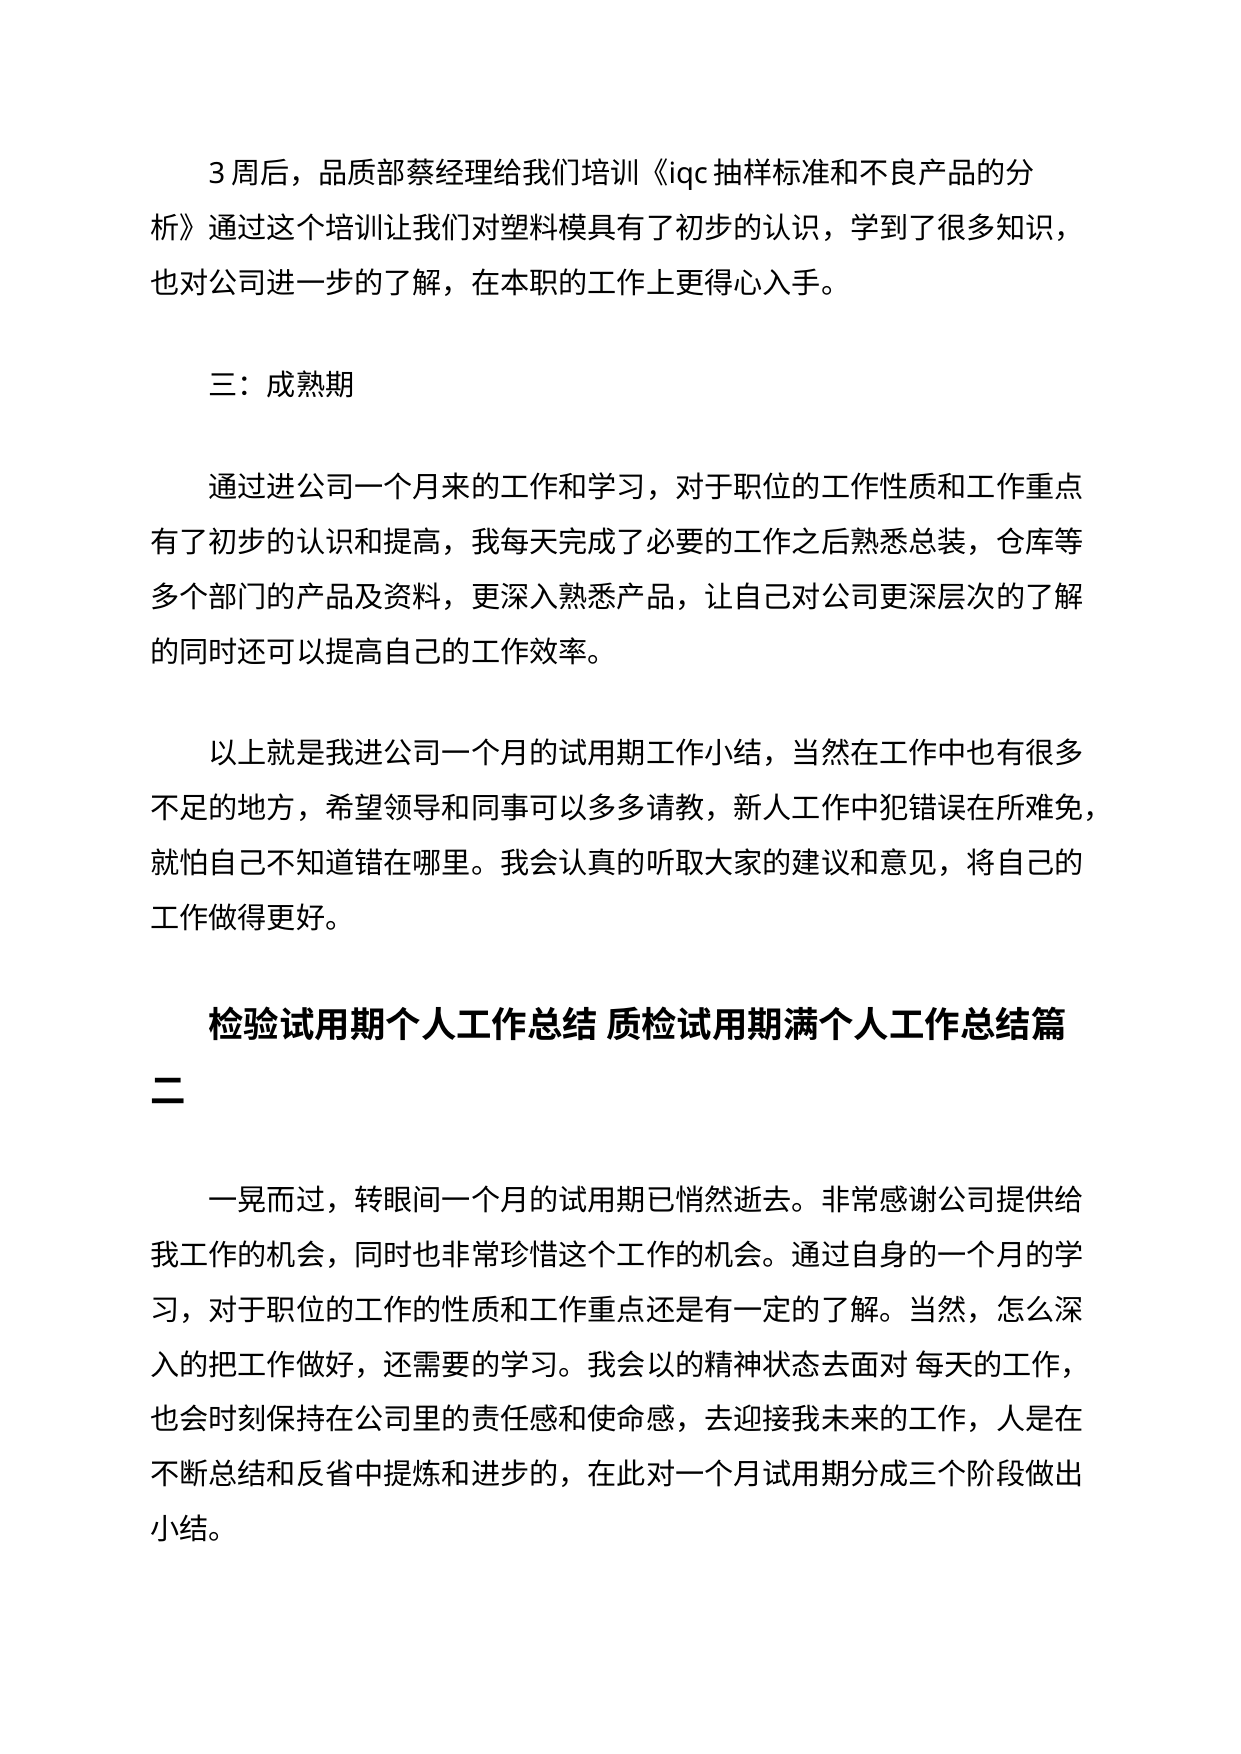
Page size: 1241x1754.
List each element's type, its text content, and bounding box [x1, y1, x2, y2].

text 三：成熟期 [150, 362, 1090, 404]
text 通过进公司一个月来的工作和学习，对于职位的工作性质和工作重点有了初步的认识和提高，我每天完成了必要的工作之后熟悉总装，仓库等多个部门的产品及资料，更深入熟悉产品，让自己对公司更深层次的了解的同时还可以提高自己的工作效率。 [150, 463, 1090, 670]
text 3周后，品质部蔡经理给我们培训《iqc抽样标准和不良产品的分析》通过这个培训让我们对塑料模具有了初步的认识，学到了很多知识，也对公司进一步的了解，在本职的工作上更得心入手。 [150, 150, 1090, 302]
text 以上就是我进公司一个月的试用期工作小结，当然在工作中也有很多不足的地方，希望领导和同事可以多多请教，新人工作中犯错误在所难免，就怕自己不知道错在哪里。我会认真的听取大家的建议和意见，将自己的工作做得更好。 [150, 730, 1090, 937]
text 一晃而过，转眼间一个月的试用期已悄然逝去。非常感谢公司提供给我工作的机会，同时也非常珍惜这个工作的机会。通过自身的一个月的学习，对于职位的工作的性质和工作重点还是有一定的了解。当然，怎么深入的把工作做好，还需要的学习。我会以的精神状态去面对 每天的工作，也会时刻保持在公司里的责任感和使命感，去迎接我未来的工作，人是在不断总结和反省中提炼和进步的，在此对一个月试用期分成三个阶段做出小结。 [150, 1176, 1090, 1548]
text 检验试用期个人工作总结 质检试用期满个人工作总结篇二 [150, 996, 1090, 1114]
